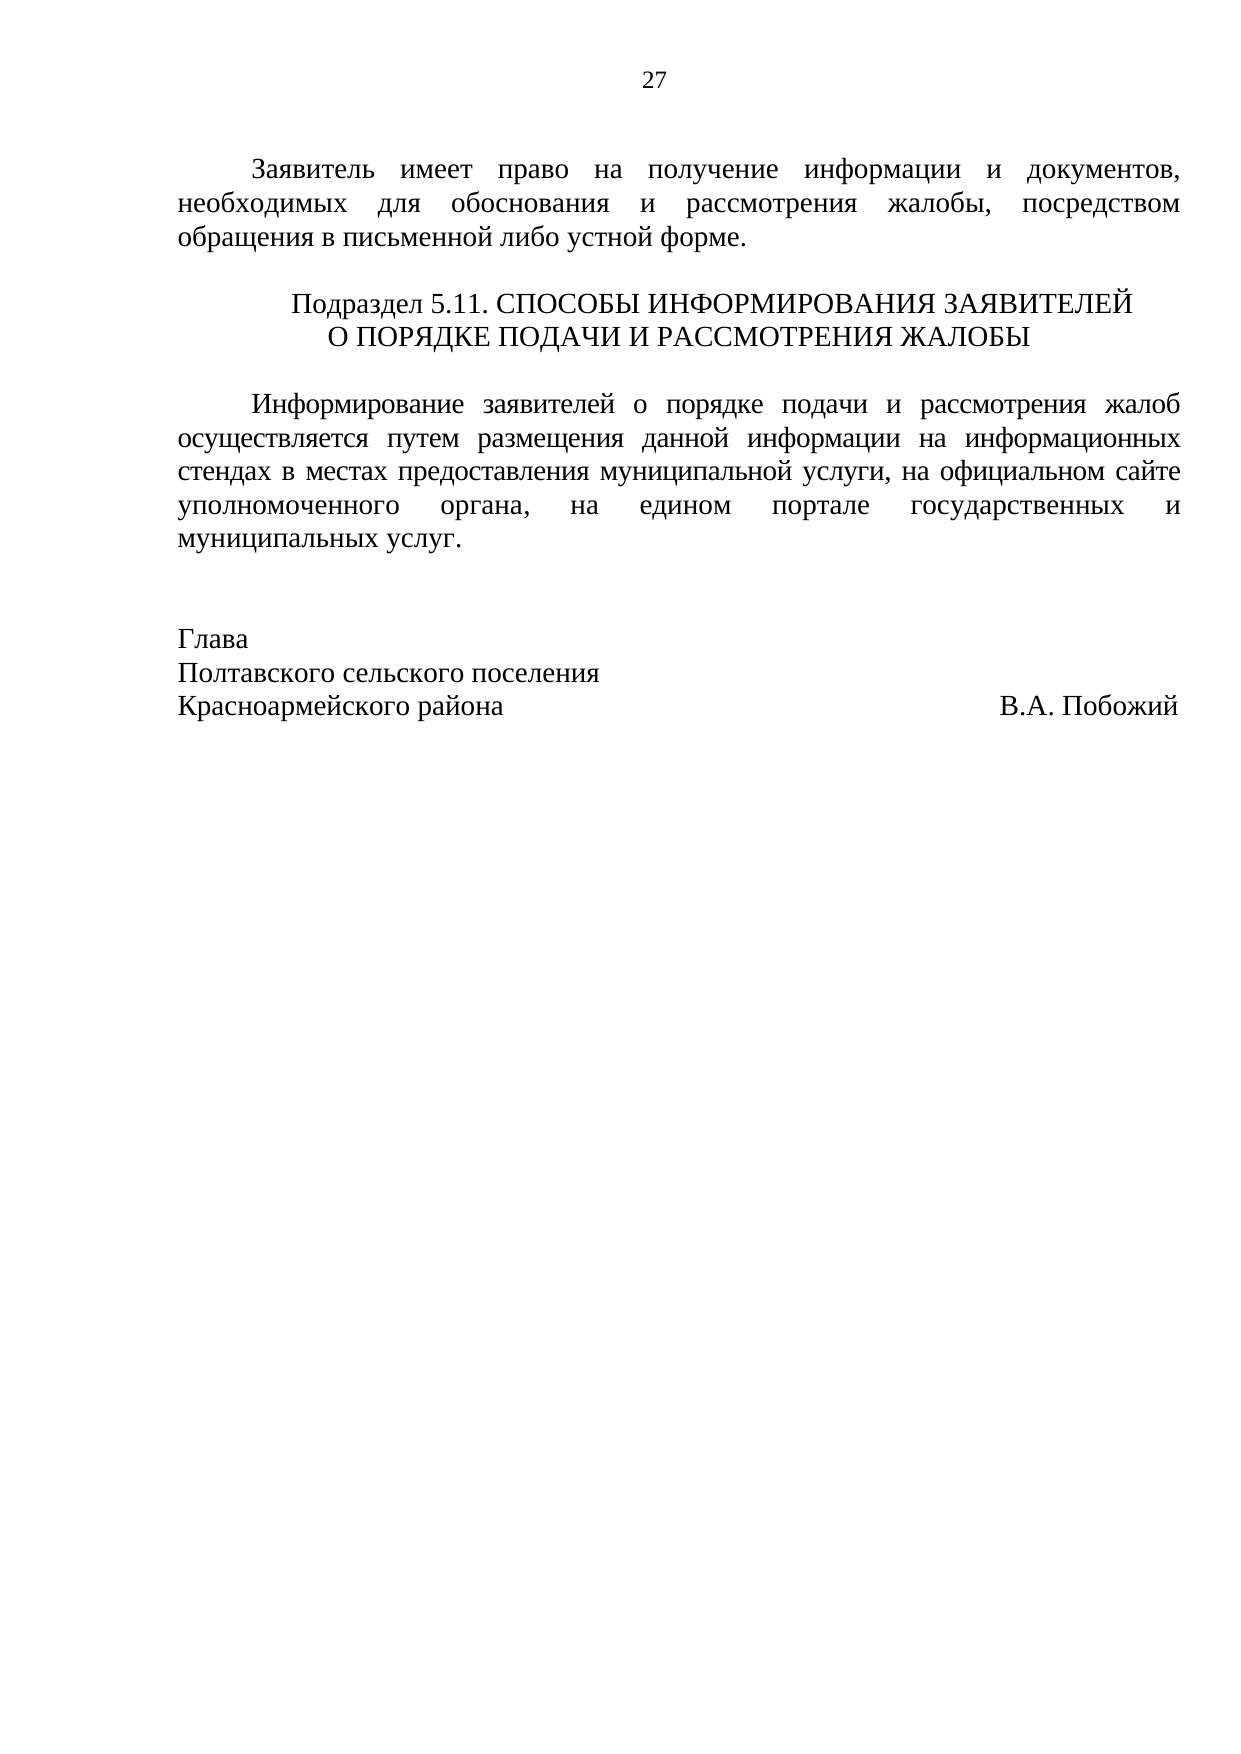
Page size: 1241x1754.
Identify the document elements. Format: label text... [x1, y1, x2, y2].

text Красноармейского района В.А. Побожий [177, 688, 1181, 722]
text Заявитель имеет право на получение информации и документов, необходимых для обоснования и рассмотрения жалобы, посредством обращения в письменной либо устной форме. [177, 152, 1181, 252]
text Полтавского сельского поселения [177, 655, 1181, 688]
text Глава [177, 621, 1181, 655]
text Подраздел 5.11. СПОСОБЫ ИНФОРМИРОВАНИЯ ЗАЯВИТЕЛЕЙ О ПОРЯДКЕ ПОДАЧИ И РАССМОТРЕНИЯ ЖАЛОБЫ [177, 286, 1181, 353]
text Информирование заявителей о порядке подачи и рассмотрения жалоб осуществляется путем размещения данной информации на информационных стендах в местах предоставления муниципальной услуги, на официальном сайте уполномоченного органа, на едином портале государственных и муниципальных услуг. [177, 386, 1181, 554]
